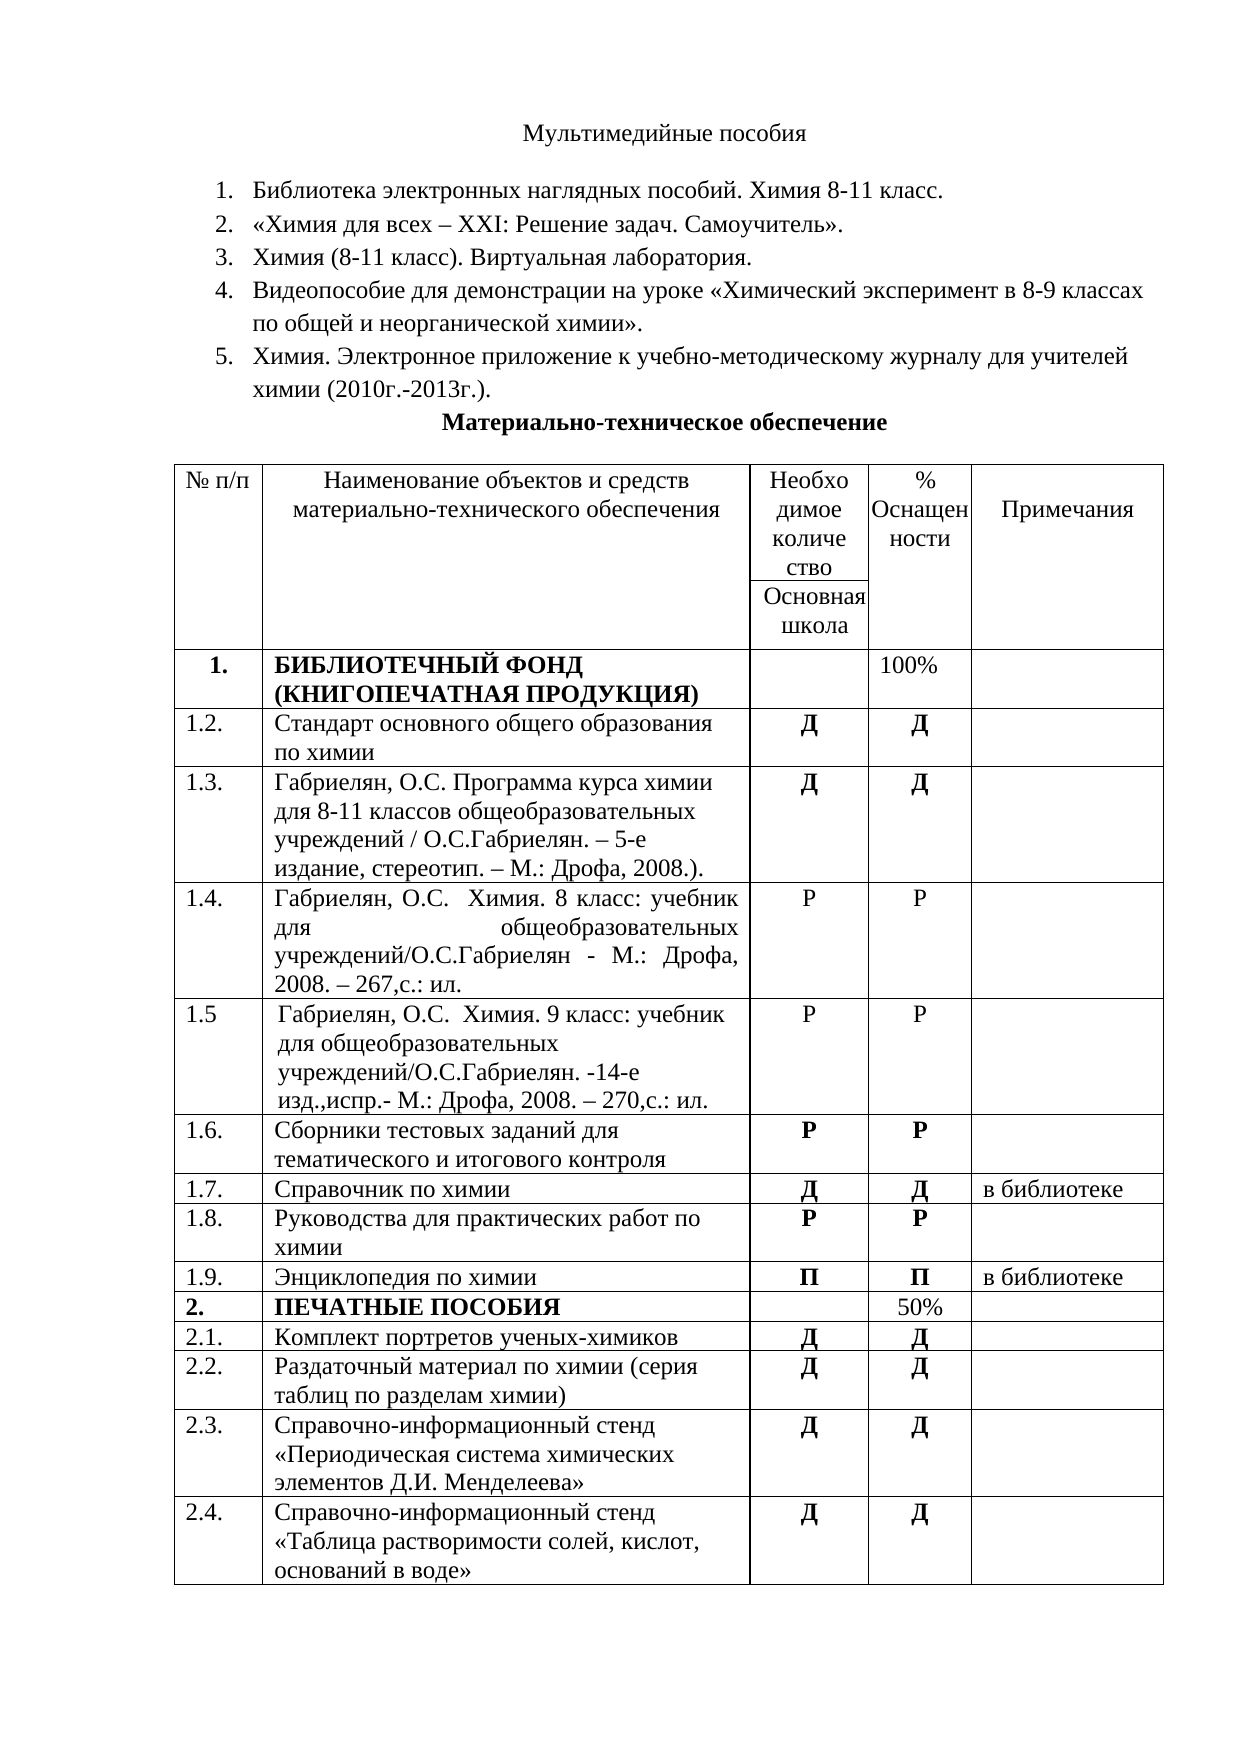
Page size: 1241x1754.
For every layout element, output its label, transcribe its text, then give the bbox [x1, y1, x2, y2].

table_cell Комплект портретов ученых-химиков [263, 1322, 749, 1350]
table_header Наименование объектов и средств материально-технического обеспечения [263, 465, 749, 649]
table_cell Д [869, 709, 971, 766]
table_cell [751, 1292, 868, 1321]
table_cell Стандарт основного общего образования по химии [263, 709, 749, 766]
table_cell 1.5 [175, 999, 262, 1114]
table_cell 1.7. [175, 1174, 262, 1202]
table_cell Р [869, 999, 971, 1114]
table_cell Энциклопедия по химии [263, 1262, 749, 1291]
table_cell 2.2. [175, 1351, 262, 1409]
table_cell Справочник по химии [263, 1174, 749, 1202]
table_header № п/п [175, 465, 262, 649]
table_cell Справочно-информационный стенд «Периодическая система химических элементов Д.И. Менделеева» [263, 1410, 749, 1496]
table_cell [972, 1204, 1163, 1261]
table_header Необхо димое количе ство [751, 465, 868, 580]
list Химия. Электронное приложение к учебно-методическому журналу для учителей химии (2010г.-2013г.). [215, 341, 1152, 402]
table_cell 1.3. [175, 767, 262, 882]
text Материально-техническое обеспечение [177, 407, 1152, 436]
table_cell Д [751, 709, 868, 766]
table_cell Д [869, 1410, 971, 1496]
table_cell Д [869, 1497, 971, 1583]
table_cell Р [869, 1204, 971, 1261]
table_cell Сборники тестовых заданий для тематического и итогового контроля [263, 1115, 749, 1173]
table_cell 50% [869, 1292, 971, 1321]
table_cell БИБЛИОТЕЧНЫЙ ФОНД (КНИГОПЕЧАТНАЯ ПРОДУКЦИЯ) [263, 650, 749, 707]
table_cell [972, 1351, 1163, 1409]
table_cell Д [869, 1322, 971, 1350]
table_cell [972, 999, 1163, 1114]
table_cell Д [751, 1497, 868, 1583]
table_cell П [751, 1262, 868, 1291]
table_cell Справочно-информационный стенд «Таблица растворимости солей, кислот, оснований в воде» [263, 1497, 749, 1583]
table_cell 2.3. [175, 1410, 262, 1496]
table_cell Д [751, 1174, 868, 1202]
table_cell Д [869, 1174, 971, 1202]
table_cell Р [751, 999, 868, 1114]
table_cell [751, 650, 868, 707]
table_cell 1.6. [175, 1115, 262, 1173]
table_cell П [869, 1262, 971, 1291]
table_cell Д [751, 767, 868, 882]
table_cell Раздаточный материал по химии (серия таблиц по разделам химии) [263, 1351, 749, 1409]
table_cell Р [869, 1115, 971, 1173]
list Библиотека электронных наглядных пособий. Химия 8-11 класс. [215, 176, 1152, 204]
table_header Примечания [972, 465, 1163, 649]
table_cell 100% [869, 650, 971, 707]
table_cell 1. [175, 650, 262, 707]
table_cell Д [751, 1322, 868, 1350]
table_cell ПЕЧАТНЫЕ ПОСОБИЯ [263, 1292, 749, 1321]
table_cell 2.1. [175, 1322, 262, 1350]
table_cell [972, 883, 1163, 998]
table_cell Д [751, 1410, 868, 1496]
table_cell 1.4. [175, 883, 262, 998]
table_cell [972, 1497, 1163, 1583]
table_header % Оснащен ности [869, 465, 971, 649]
table_cell 2. [175, 1292, 262, 1321]
list Видеопособие для демонстрации на уроке «Химический эксперимент в 8-9 классах по общей и неорганической химии». [215, 275, 1152, 336]
table_cell [972, 1115, 1163, 1173]
table_cell 2.4. [175, 1497, 262, 1583]
table_cell Д [869, 767, 971, 882]
table_cell Руководства для практических работ по химии [263, 1204, 749, 1261]
table_cell Основная школа [751, 581, 868, 649]
list «Химия для всех – ХХI: Решение задач. Самоучитель». [215, 209, 1152, 237]
table_cell [972, 1410, 1163, 1496]
table_cell [972, 709, 1163, 766]
table_cell Габриелян, О.С. Программа курса химии для 8-11 классов общеобразовательных учреждений / О.С.Габриелян. – 5-е издание, стереотип. – М.: Дрофа, 2008.). [263, 767, 749, 882]
table_cell [972, 1322, 1163, 1350]
table_cell [972, 650, 1163, 707]
table_cell Д [751, 1351, 868, 1409]
table_cell Р [751, 1115, 868, 1173]
table_cell Габриелян, О.С. Химия. 9 класс: учебник для общеобразовательных учреждений/О.С.Габриелян. -14-е изд.,испр.- М.: Дрофа, 2008. – 270,с.: ил. [263, 999, 749, 1114]
table_cell 1.9. [175, 1262, 262, 1291]
table_cell [972, 1292, 1163, 1321]
table_cell Р [751, 883, 868, 998]
table_cell 1.8. [175, 1204, 262, 1261]
table_cell Р [869, 883, 971, 998]
table_cell Габриелян, О.С. Химия. 8 класс: учебник для общеобразовательных учреждений/О.С.Габриелян - М.: Дрофа, 2008. – 267,с.: ил. [263, 883, 749, 998]
table_cell в библиотеке [972, 1174, 1163, 1202]
list Химия (8-11 класс). Виртуальная лаборатория. [215, 242, 1152, 270]
table_cell [972, 767, 1163, 882]
table_cell 1.2. [175, 709, 262, 766]
table_cell в библиотеке [972, 1262, 1163, 1291]
table_cell Р [751, 1204, 868, 1261]
table_cell Д [869, 1351, 971, 1409]
text Мультимедийные пособия [177, 118, 1152, 147]
